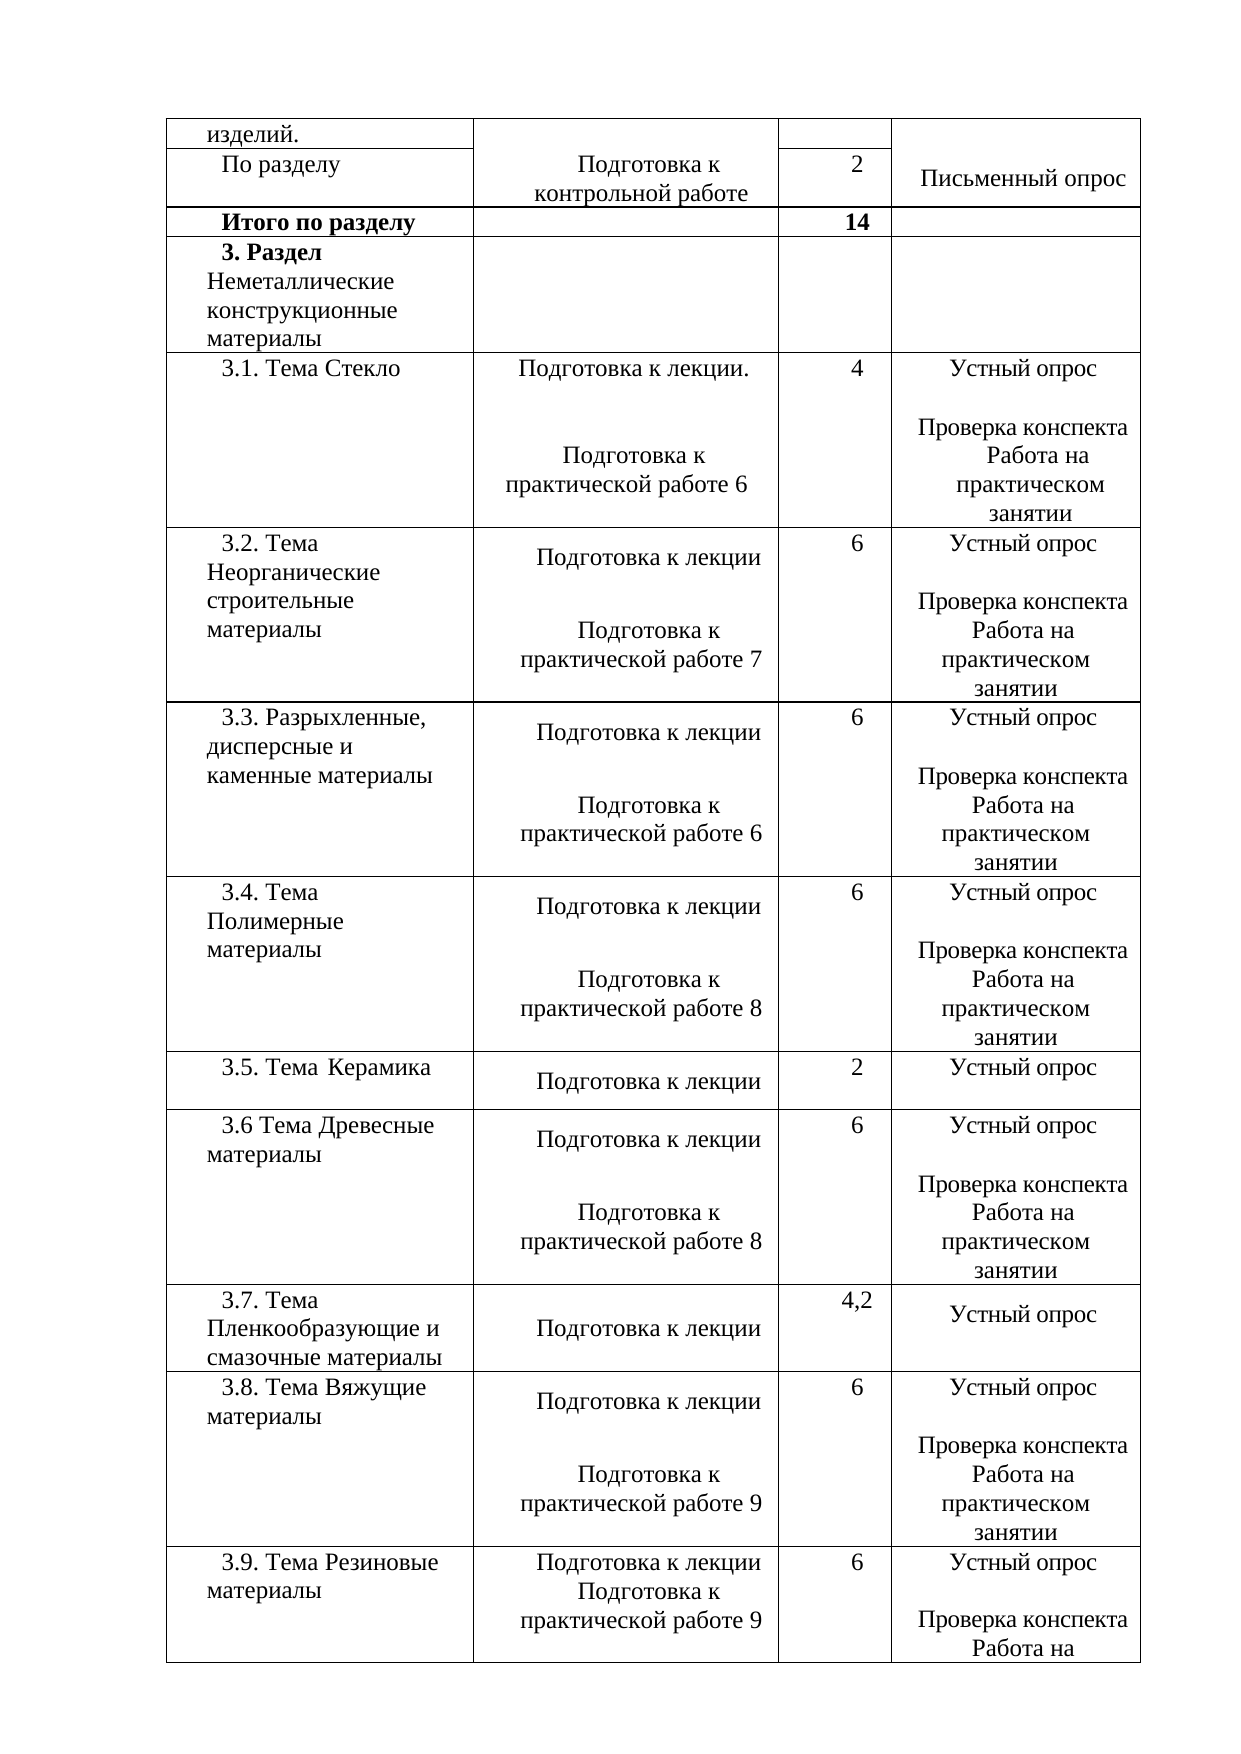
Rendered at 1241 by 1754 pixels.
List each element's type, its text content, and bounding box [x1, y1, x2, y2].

table_cell Подготовка к лекции [474, 1052, 778, 1109]
table_cell Письменный опрос [892, 148, 1140, 206]
table_cell [892, 237, 1140, 352]
table_cell Подготовка к лекции [474, 1372, 778, 1429]
table_cell Подготовка к лекции [474, 1285, 778, 1371]
table_cell Подготовка к практической работе 7 [474, 585, 778, 701]
table_cell 6 [779, 877, 891, 1051]
table_cell 3.9. Тема Резиновые материалы [167, 1547, 473, 1662]
table_cell 3.2. Тема Неорганические строительные материалы [167, 528, 473, 701]
table_cell Устный опрос [892, 353, 1140, 411]
table_cell 3.8. Тема Вяжущие материалы [167, 1372, 473, 1546]
table_cell 6 [779, 528, 891, 701]
table_cell 6 [779, 1110, 891, 1284]
table_cell 6 [779, 1547, 891, 1662]
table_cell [474, 119, 778, 148]
table_cell 4 [779, 119, 891, 148]
table_cell Устный опрос [892, 1285, 1140, 1371]
table_cell Подготовка к лекции [474, 1110, 778, 1168]
table_cell 3. Раздел Неметаллические конструкционные материалы [167, 237, 473, 352]
table_cell 3.3. Разрыхленные, дисперсные и каменные материалы [167, 703, 473, 876]
table_cell Подготовка к практической работе 8 [474, 1168, 778, 1284]
table_cell [474, 208, 778, 236]
table_cell 3.7. Тема Пленкообразующие и смазочные материалы [167, 1285, 473, 1371]
table_cell Устный опрос [892, 703, 1140, 760]
table_cell 14 [779, 208, 891, 236]
table_cell Подготовка к лекции [474, 528, 778, 585]
table_cell [892, 208, 1140, 236]
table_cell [167, 119, 473, 148]
table_cell Итого по разделу [167, 208, 473, 236]
table_cell [474, 237, 778, 352]
table_cell Проверка конспекта Работа на практическом занятии [892, 1168, 1140, 1284]
table_cell Подготовка к лекции. [474, 353, 778, 411]
table_cell Устный опрос [892, 1372, 1140, 1429]
table_cell Подготовка к лекции [474, 877, 778, 934]
table_cell Устный опрос [892, 1052, 1140, 1109]
table_cell Подготовка к практической работе 8 [474, 935, 778, 1051]
table_cell Проверка конспекта Работа на практическом занятии [892, 411, 1140, 527]
table_cell Устный опрос [892, 877, 1140, 934]
table_cell По разделу [167, 149, 473, 206]
table_cell 2 [779, 1052, 891, 1109]
table_cell Подготовка к лекции [474, 703, 778, 760]
table_cell Устный опрос [892, 528, 1140, 585]
table_cell 2 [779, 149, 891, 206]
table_cell 3.6 Тема Древесные материалы [167, 1110, 473, 1284]
table_cell [892, 119, 1140, 148]
table_cell Устный опрос Проверка конспекта Работа на практическом занятии [892, 1547, 1140, 1662]
table_cell 6 [779, 1372, 891, 1546]
table_cell 6 [779, 703, 891, 876]
table_cell Проверка конспекта Работа на практическом занятии [892, 760, 1140, 876]
table_cell 4,2 [779, 1285, 891, 1371]
table_cell Проверка конспекта Работа на практическом занятии [892, 585, 1140, 701]
table_cell Подготовка к контрольной работе [474, 148, 778, 206]
table_cell 3.1. Тема Стекло [167, 353, 473, 527]
table_cell Подготовка к практической работе 6 [474, 411, 778, 527]
table_cell Проверка конспекта Работа на практическом занятии [892, 1430, 1140, 1546]
table_cell Подготовка к практической работе 6 [474, 760, 778, 876]
table_cell Устный опрос [892, 1110, 1140, 1168]
table_cell 3.5. Тема Керамика [167, 1052, 473, 1109]
table_cell Подготовка к лекции [474, 1547, 778, 1575]
table_cell [779, 237, 891, 352]
table_cell Проверка конспекта Работа на практическом занятии [892, 935, 1140, 1051]
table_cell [474, 1575, 778, 1662]
table_cell Подготовка к практической работе 9 [474, 1430, 778, 1546]
table_cell 3.4. Тема Полимерные материалы [167, 877, 473, 1051]
table_cell 4 [779, 353, 891, 527]
